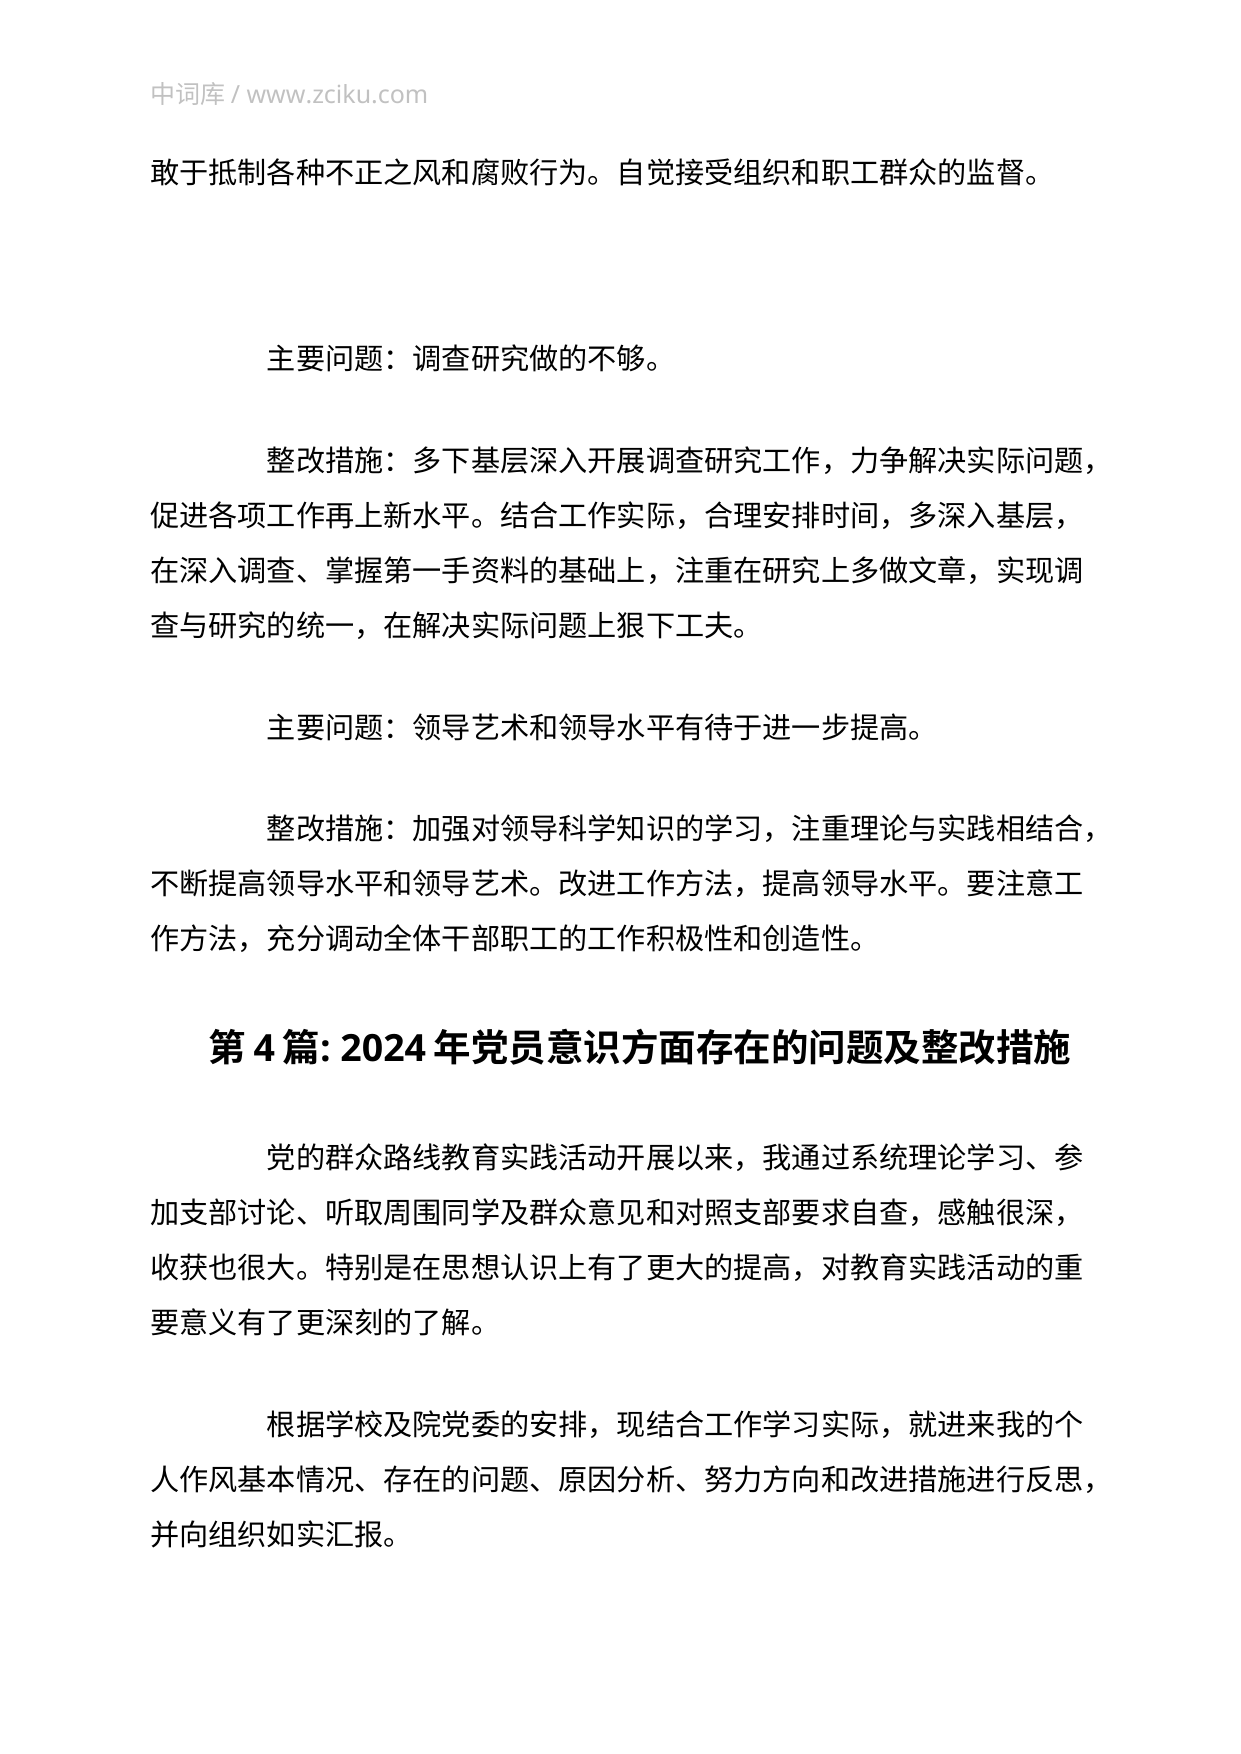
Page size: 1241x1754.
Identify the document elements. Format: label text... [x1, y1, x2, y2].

text 主要问题：调查研究做的不够。 [150, 336, 1090, 378]
text 主要问题：领导艺术和领导水平有待于进一步提高。 [150, 704, 1090, 746]
text 第4篇: 2024年党员意识方面存在的问题及整改措施 [150, 1017, 1090, 1072]
text 整改措施：多下基层深入开展调查研究工作，力争解决实际问题，促进各项工作再上新水平。结合工作实际，合理安排时间，多深入基层，在深入调查、掌握第一手资料的基础上，注重在研究上多做文章，实现调查与研究的统一，在解决实际问题上狠下工夫。 [150, 438, 1090, 645]
text 根据学校及院党委的安排，现结合工作学习实际，就进来我的个人作风基本情况、存在的问题、原因分析、努力方向和改进措施进行反思，并向组织如实汇报。 [150, 1402, 1090, 1554]
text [150, 150, 1090, 192]
text 党的群众路线教育实践活动开展以来，我通过系统理论学习、参加支部讨论、听取周围同学及群众意见和对照支部要求自查，感触很深，收获也很大。特别是在思想认识上有了更大的提高，对教育实践活动的重要意义有了更深刻的了解。 [150, 1135, 1090, 1342]
text 整改措施：加强对领导科学知识的学习，注重理论与实践相结合，不断提高领导水平和领导艺术。改进工作方法，提高领导水平。要注意工作方法，充分调动全体干部职工的工作积极性和创造性。 [150, 806, 1090, 958]
